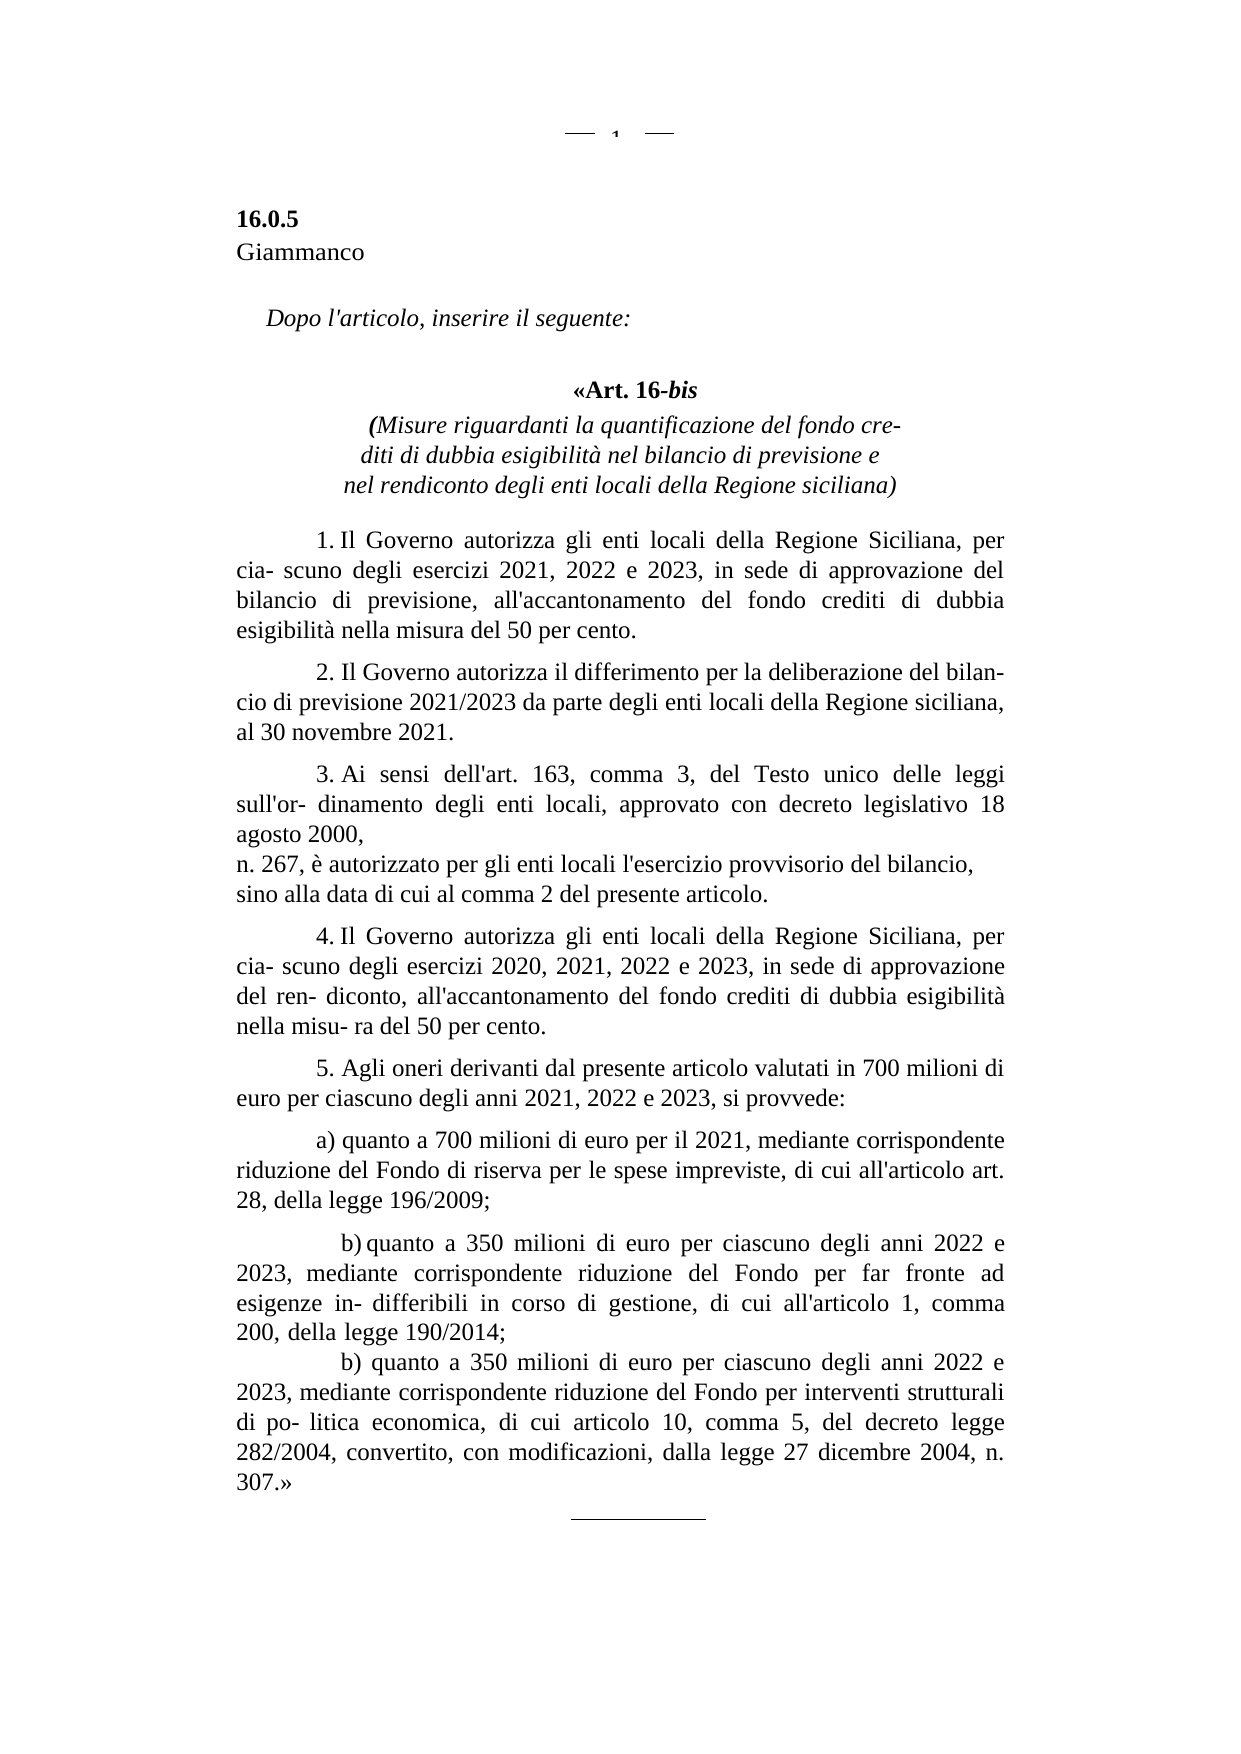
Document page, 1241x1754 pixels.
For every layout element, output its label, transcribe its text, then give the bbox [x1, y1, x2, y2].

text b) quanto a 350 milioni di euro per ciascuno degli anni 2022 e 2023, mediante corrispondente riduzione del Fondo per interventi strutturali di po- litica economica, di cui articolo 10, comma 5, del decreto legge 282/2004, convertito, con modificazioni, dalla legge 27 dicembre 2004, n. 307.» [236, 1347, 1005, 1496]
list Ai sensi dell'art. 163, comma 3, del Testo unico delle leggi sull'or- dinamento degli enti locali, approvato con decreto legislativo 18 agosto 2000, [236, 759, 1005, 848]
list Il Governo autorizza gli enti locali della Regione Siciliana, per cia- scuno degli esercizi 2020, 2021, 2022 e 2023, in sede di approvazione del ren- diconto, all'accantonamento del fondo crediti di dubbia esigibilità nella misu- ra del 50 per cento. [236, 921, 1005, 1040]
text Giammanco [236, 237, 1065, 265]
subtitle 16.0.5 [236, 204, 1065, 233]
list Il Governo autorizza il differimento per la deliberazione del bilan- cio di previsione 2021/2023 da parte degli enti locali della Regione siciliana, al 30 novembre 2021. [236, 657, 1005, 746]
list Il Governo autorizza gli enti locali della Regione Siciliana, per cia- scuno degli esercizi 2021, 2022 e 2023, in sede di approvazione del bilancio di previsione, all'accantonamento del fondo crediti di dubbia esigibilità nella misura del 50 per cento. [236, 525, 1005, 643]
text Dopo l'articolo, inserire il seguente: [266, 303, 1065, 332]
text nel rendiconto degli enti locali della Regione siciliana) [343, 470, 1065, 499]
text «Art. 16-bis [274, 376, 996, 404]
list quanto a 700 milioni di euro per il 2021, mediante corrispondente riduzione del Fondo di riserva per le spese impreviste, di cui all'articolo art. 28, della legge 196/2009; [236, 1126, 1005, 1214]
text (Misure riguardanti la quantificazione del fondo cre- diti di dubbia esigibilità nel bilancio di previsione e [360, 410, 913, 469]
text n. 267, è autorizzato per gli enti locali l'esercizio provvisorio del bilancio, sino alla data di cui al comma 2 del presente articolo. [236, 849, 1005, 908]
list quanto a 350 milioni di euro per ciascuno degli anni 2022 e 2023, mediante corrispondente riduzione del Fondo per far fronte ad esigenze in- differibili in corso di gestione, di cui all'articolo 1, comma 200, della legge 190/2014; [236, 1228, 1005, 1346]
list Agli oneri derivanti dal presente articolo valutati in 700 milioni di euro per ciascuno degli anni 2021, 2022 e 2023, si provvede: [236, 1053, 1005, 1112]
